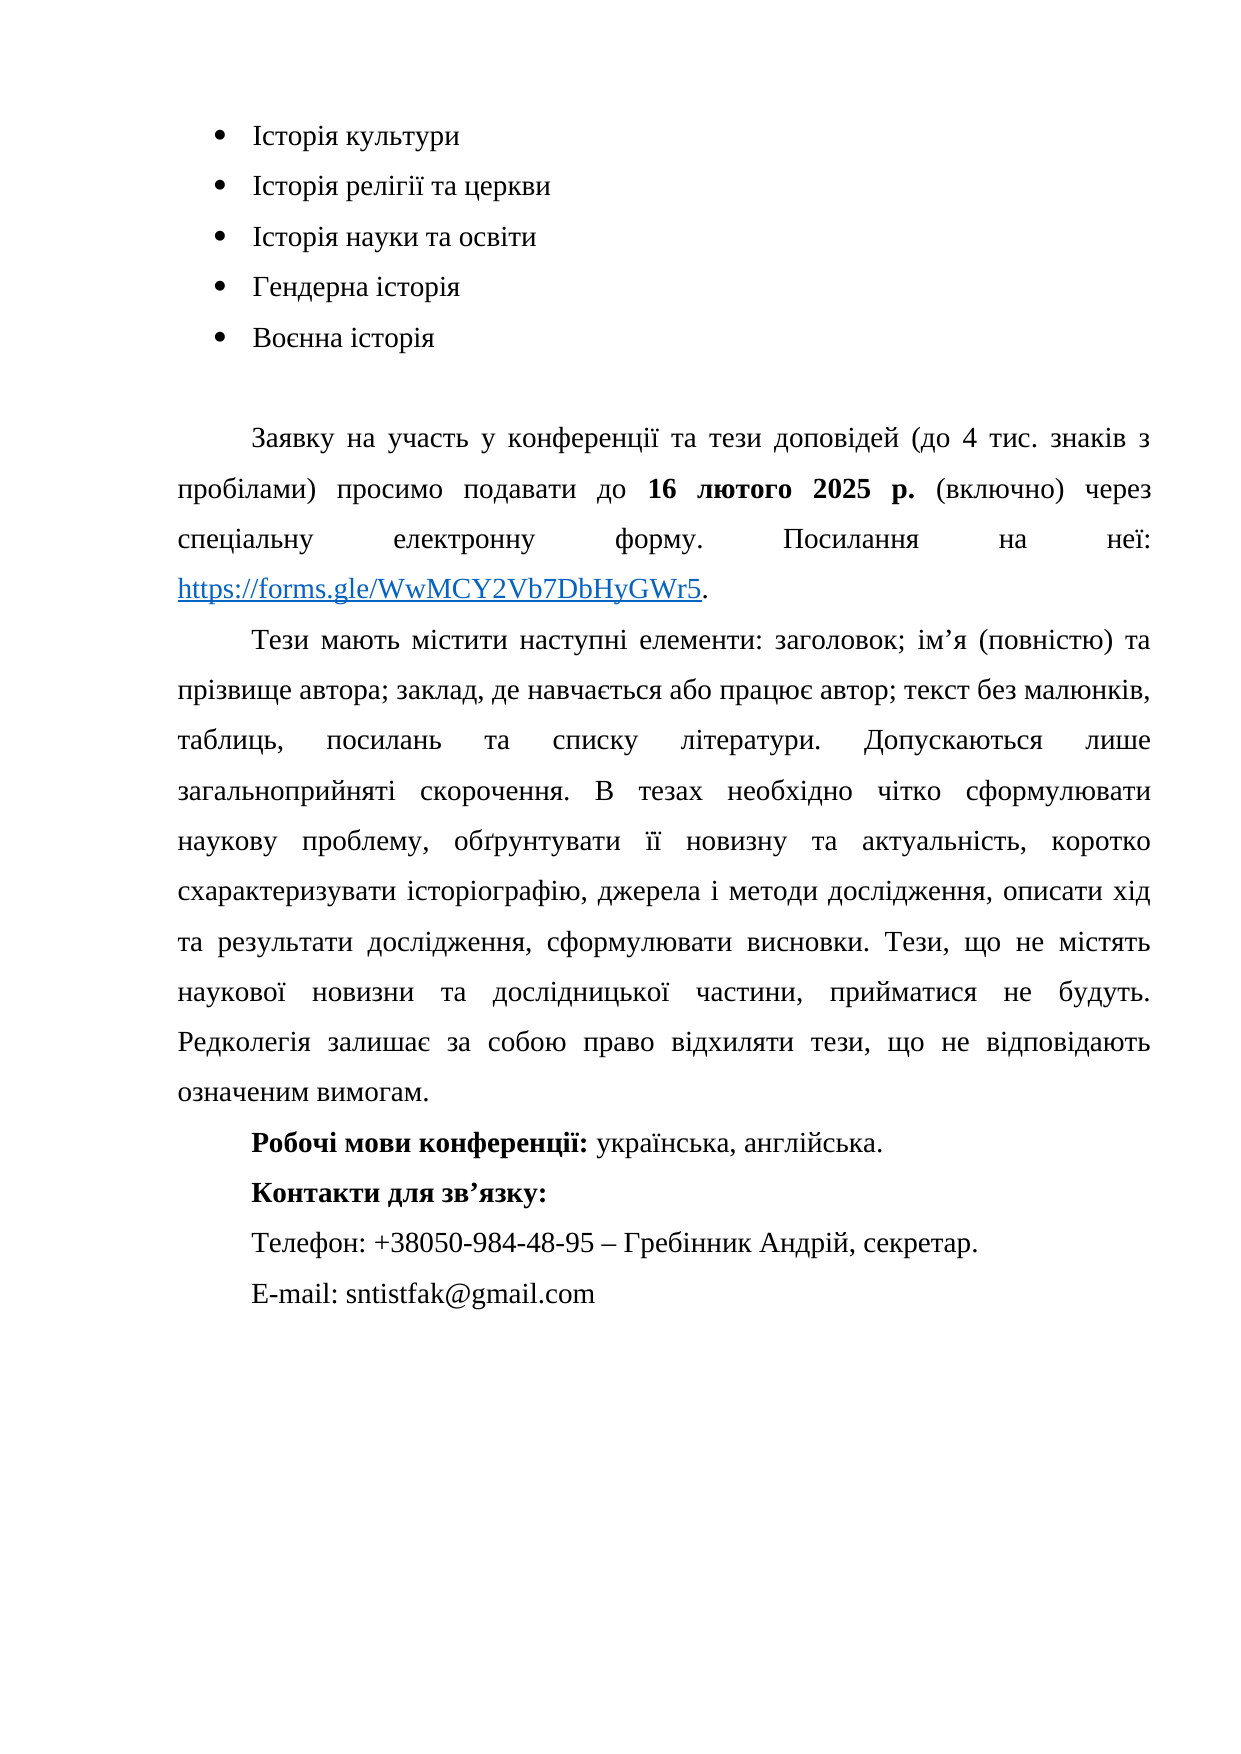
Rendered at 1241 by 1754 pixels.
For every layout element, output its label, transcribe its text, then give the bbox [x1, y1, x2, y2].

list Гендерна історія [215, 269, 1152, 303]
text Робочі мови конференції: українська, англійська. [177, 1125, 1152, 1158]
text E-mail: sntistfak@gmail.com [177, 1276, 1152, 1309]
list Історія науки та освіти [215, 219, 1152, 253]
text Контакти для зв’язку: [177, 1175, 1152, 1209]
list Історія культури [215, 118, 1152, 152]
text Заявку на участь у конференції та тези доповідей (до 4 тис. знаків з пробілами) просимо подавати до 16 лютого 2025 р. (включно) через спеціальну електронну форму. Посилання на неї: https://forms.gle/WwMCY2Vb7DbHyGWr5. [177, 421, 1152, 605]
text Тези мають містити наступні елементи: заголовок; ім’я (повністю) та прізвище автора; заклад, де навчається або працює автор; текст без малюнків, таблиць, посилань та списку літератури. Допускаються лише загальноприйняті скорочення. В тезах необхідно чітко сформулювати наукову проблему, обґрунтувати її новизну та актуальність, коротко схарактеризувати історіографію, джерела і методи дослідження, описати хід та результати дослідження, сформулювати висновки. Тези, що не містять наукової новизни та дослідницької частини, прийматися не будуть. Редколегія залишає за собою право відхиляти тези, що не відповідають означеним вимогам. [177, 622, 1152, 1108]
text Телефон: +38050-984-48-95 – Гребінник Андрій, секретар. [177, 1226, 1152, 1259]
list Історія релігії та церкви [215, 168, 1152, 202]
list Воєнна історія [215, 320, 1152, 353]
